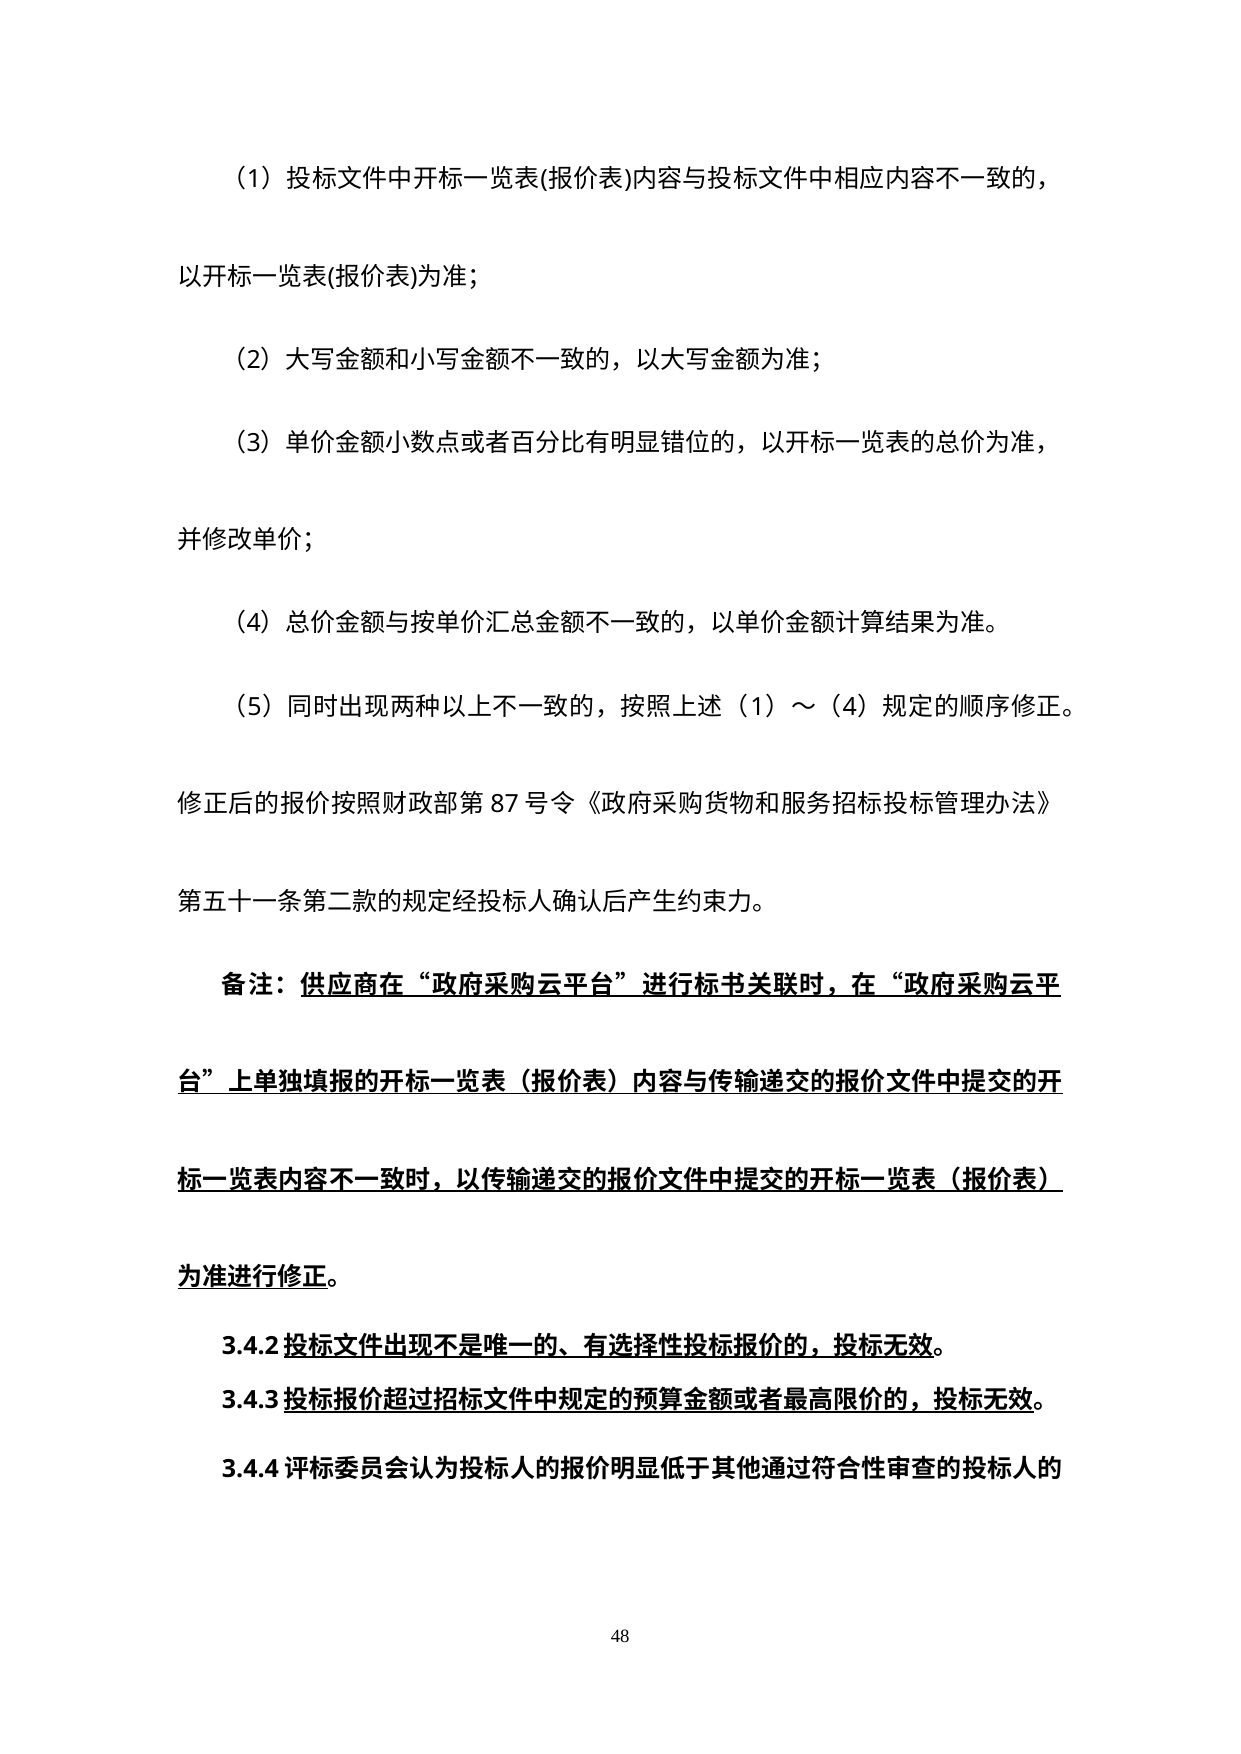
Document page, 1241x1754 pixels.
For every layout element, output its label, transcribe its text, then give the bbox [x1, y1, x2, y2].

text 3.4.2投标文件出现不是唯一的、有选择性投标报价的，投标无效。 [177, 1325, 1063, 1362]
text 备注：供应商在“政府采购云平台”进行标书关联时，在“政府采购云平台”上单独填报的开标一览表（报价表）内容与传输递交的报价文件中提交的开标一览表内容不一致时，以传输递交的报价文件中提交的开标一览表（报价表）为准进行修正。 [177, 1094, 1063, 1190]
text （3）单价金额小数点或者百分比有明显错位的，以开标一览表的总价为准，并修改单价； [177, 408, 1063, 570]
text （2）大写金额和小写金额不一致的，以大写金额为准； [177, 325, 1063, 390]
text 3.4.3投标报价超过招标文件中规定的预算金额或者最高限价的，投标无效。 [177, 1380, 1063, 1416]
text 备注：供应商在“政府采购云平台”进行标书关联时，在“政府采购云平台”上单独填报的开标一览表（报价表）内容与传输递交的报价文件中提交的开标一览表内容不一致时，以传输递交的报价文件中提交的开标一览表（报价表）为准进行修正。 [177, 950, 1063, 1093]
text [177, 1434, 1063, 1499]
text 备注：供应商在“政府采购云平台”进行标书关联时，在“政府采购云平台”上单独填报的开标一览表（报价表）内容与传输递交的报价文件中提交的开标一览表内容不一致时，以传输递交的报价文件中提交的开标一览表（报价表）为准进行修正。 [177, 1191, 1063, 1307]
text （1）投标文件中开标一览表(报价表)内容与投标文件中相应内容不一致的，以开标一览表(报价表)为准； [177, 144, 1063, 307]
text （4）总价金额与按单价汇总金额不一致的，以单价金额计算结果为准。 [177, 588, 1063, 653]
text （5）同时出现两种以上不一致的，按照上述（1）～（4）规定的顺序修正。修正后的报价按照财政部第87号令《政府采购货物和服务招标投标管理办法》第五十一条第二款的规定经投标人确认后产生约束力。 [177, 672, 1063, 932]
